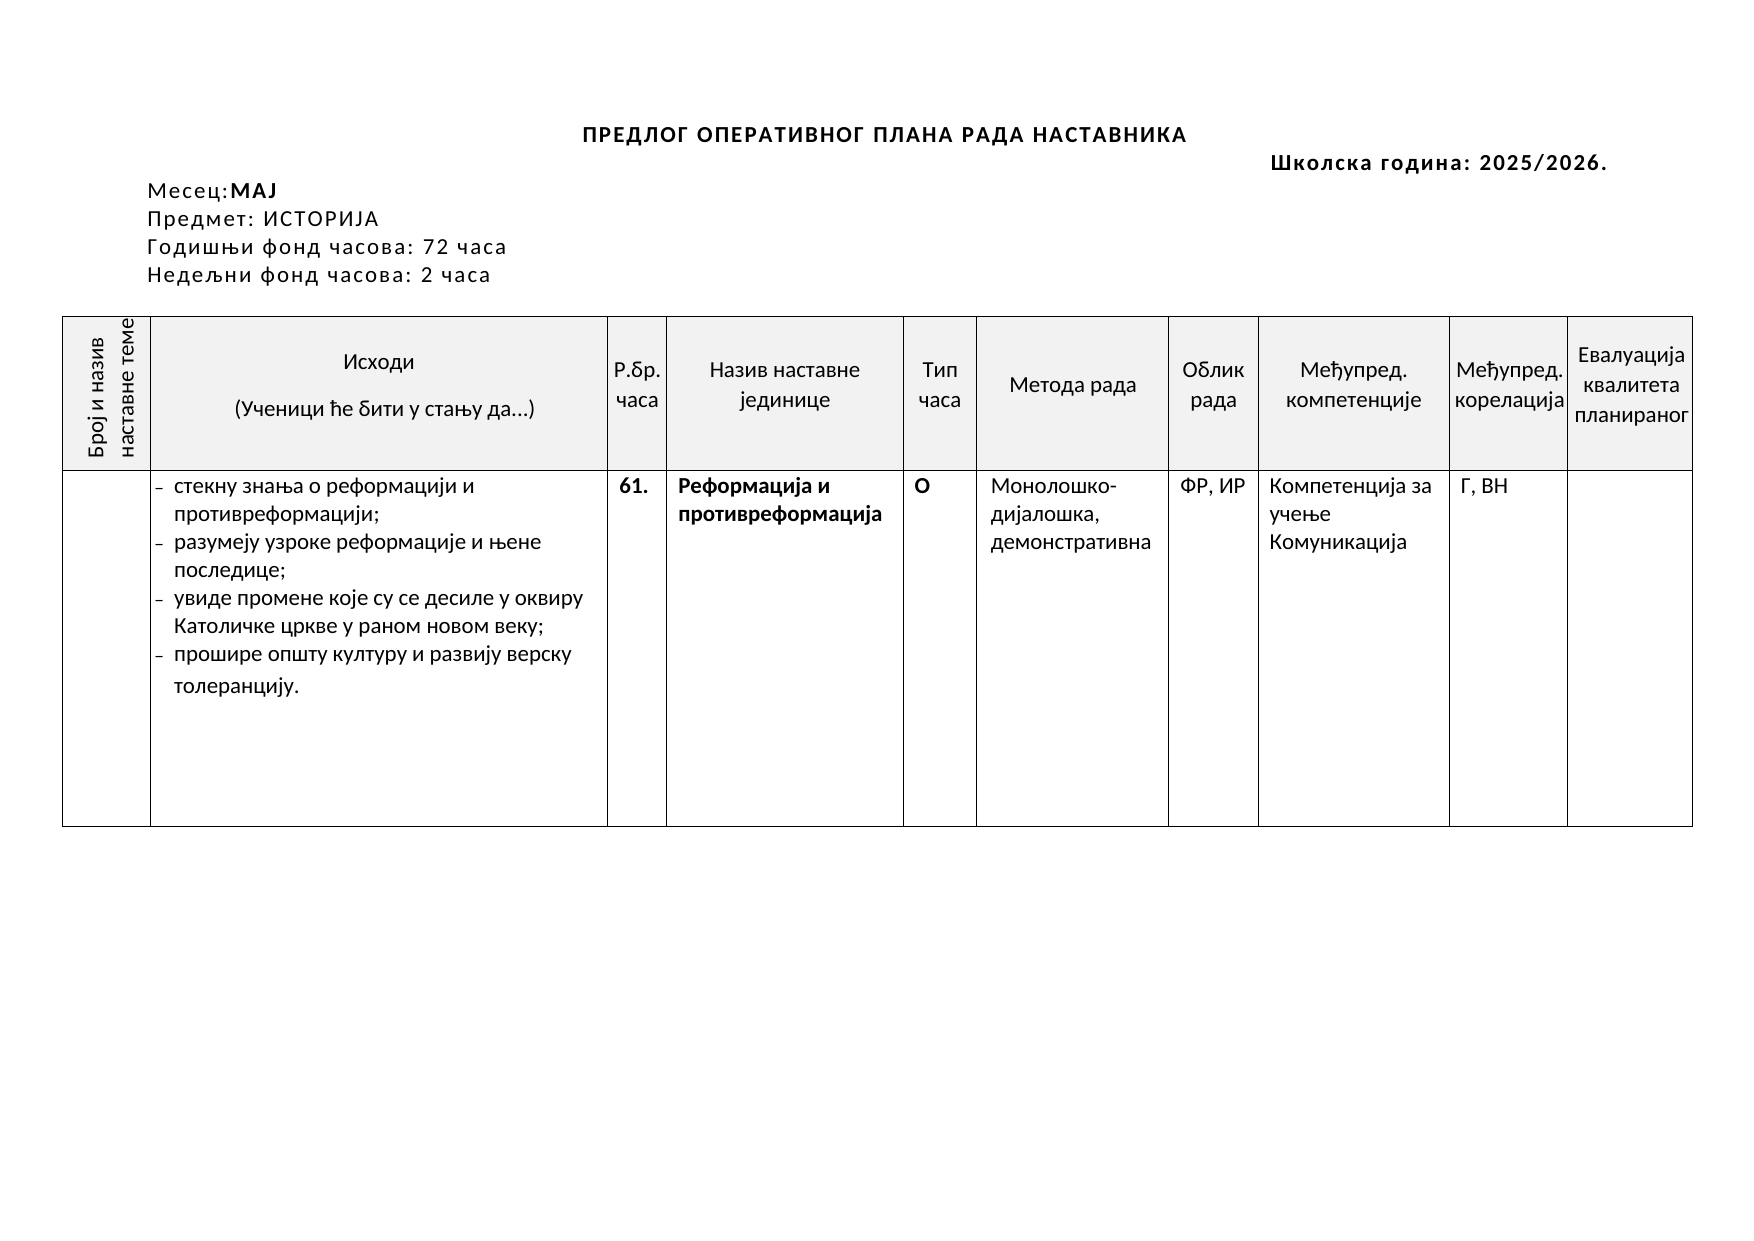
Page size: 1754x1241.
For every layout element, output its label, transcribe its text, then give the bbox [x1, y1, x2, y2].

table_header Међупред. компетенције [1259, 317, 1449, 470]
table_header Број и назив наставне теме [63, 317, 150, 470]
text Годишњи фонд часова: 72 часа [147, 232, 1607, 260]
table_header Евалуација квалитета планираног [1568, 317, 1692, 470]
text Недељни фонд часова: 2 часа [147, 260, 1607, 288]
table_cell О [904, 471, 976, 826]
table_cell Монолошко-дијалошка, демонстративна [977, 471, 1168, 826]
text Месец:МАЈ [147, 176, 1607, 204]
table_header Метода рада [977, 317, 1168, 470]
table_header Облик рада [1169, 317, 1258, 470]
table_cell 61. [608, 471, 666, 826]
table_cell [63, 471, 150, 826]
text Школска година: 2025/2026. [147, 148, 1607, 176]
table_header Р.бр. часа [608, 317, 666, 470]
table_cell Г, ВН [1450, 471, 1567, 826]
table_cell [1568, 471, 1692, 826]
table_cell Реформација и противреформација [667, 471, 903, 826]
table_cell ФР, ИР [1169, 471, 1258, 826]
table_cell Компетенција за учење Комуникација [1259, 471, 1449, 826]
table_cell стекну знања о реформацији и противреформацији; разумеју узроке реформације и њене последице; увиде промене које су се десиле у оквиру Католичке цркве у раном новом веку; прошире општу културу и развију верску толеранцију. [151, 471, 607, 826]
text ПРЕДЛОГ ОПЕРАТИВНОГ ПЛАНА РАДА НАСТАВНИКА [147, 120, 1607, 148]
table_header Назив наставне јединице [667, 317, 903, 470]
table_header Тип часа [904, 317, 976, 470]
table_header Међупред. корелација [1450, 317, 1567, 470]
table_header Исходи (Ученици ће бити у стању да...) [151, 317, 607, 470]
text Предмет: ИСТОРИЈА [147, 204, 1607, 232]
